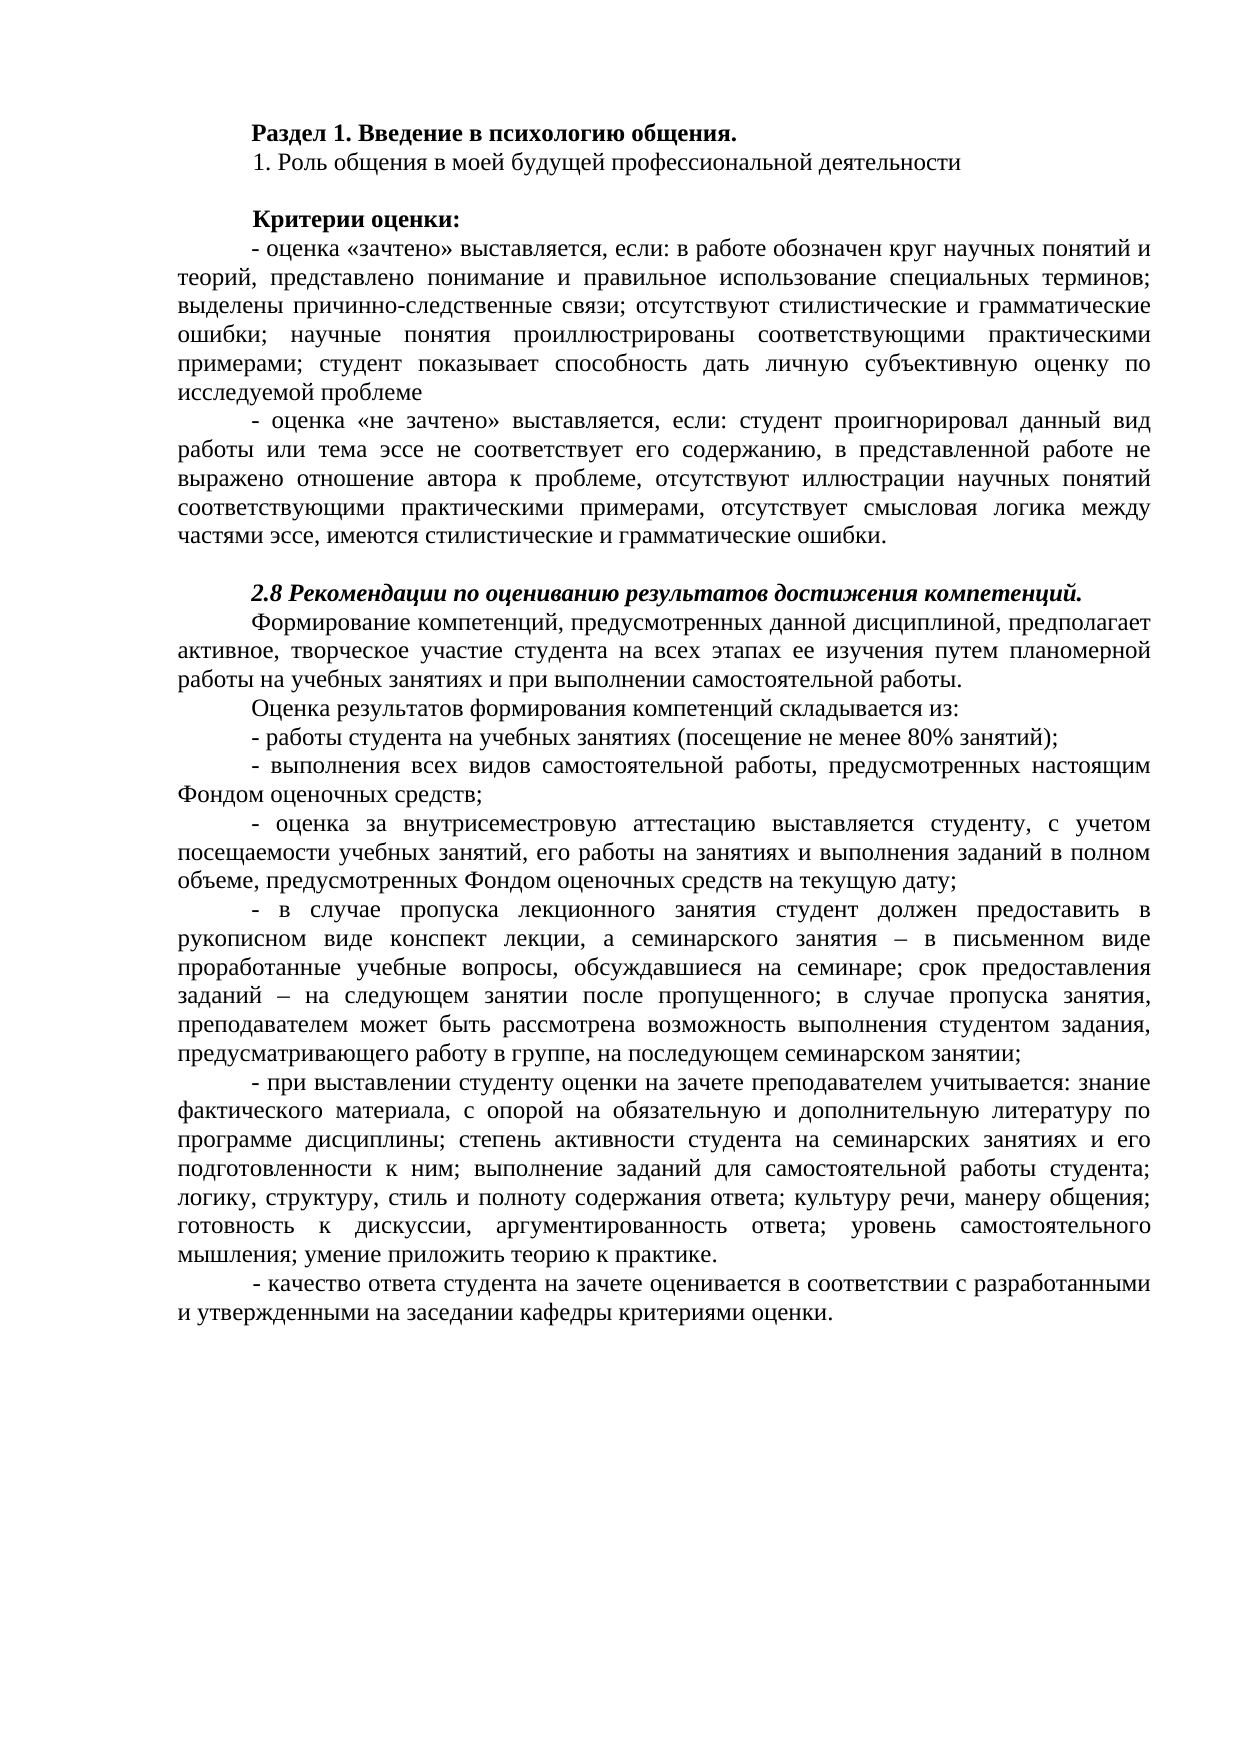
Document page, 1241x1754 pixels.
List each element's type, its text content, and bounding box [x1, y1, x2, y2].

text - качество ответа студента на зачете оценивается в соответствии с разработанными и утвержденными на заседании кафедры критериями оценки. [177, 1268, 1152, 1326]
text - в случае пропуска лекционного занятия студент должен предоставить в рукописном виде конспект лекции, а семинарского занятия – в письменном виде проработанные учебные вопросы, обсуждавшиеся на семинаре; срок предоставления заданий – на следующем занятии после пропущенного; в случае пропуска занятия, преподавателем может быть рассмотрена возможность выполнения студентом задания, предусматривающего работу в группе, на последующем семинарском занятии; [177, 894, 1152, 1067]
text - выполнения всех видов самостоятельной работы, предусмотренных настоящим Фондом оценочных средств; [177, 751, 1152, 808]
text - оценка «не зачтено» выставляется, если: студент проигнорировал данный вид работы или тема эссе не соответствует его содержанию, в представленной работе не выражено отношение автора к проблеме, отсутствуют иллюстрации научных понятий соответствующими практическими примерами, отсутствует смысловая логика между частями эссе, имеются стилистические и грамматические ошибки. [177, 406, 1152, 549]
text Критерии оценки: [177, 204, 1152, 233]
text 1. Роль общения в моей будущей профессиональной деятельности [177, 147, 1152, 176]
text 2.8 Рекомендации по оцениванию результатов достижения компетенций. [177, 578, 1152, 607]
text - при выставлении студенту оценки на зачете преподавателем учитывается: знание фактического материала, с опорой на обязательную и дополнительную литературу по программе дисциплины; степень активности студента на семинарских занятиях и его подготовленности к ним; выполнение заданий для самостоятельной работы студента; логику, структуру, стиль и полноту содержания ответа; культуру речи, манеру общения; готовность к дискуссии, аргументированность ответа; уровень самостоятельного мышления; умение приложить теорию к практике. [177, 1067, 1152, 1268]
text Раздел 1. Введение в психологию общения. [177, 118, 1152, 147]
text Оценка результатов формирования компетенций складывается из: [177, 693, 1152, 722]
text - оценка «зачтено» выставляется, если: в работе обозначен круг научных понятий и теорий, представлено понимание и правильное использование специальных терминов; выделены причинно-следственные связи; отсутствуют стилистические и грамматические ошибки; научные понятия проиллюстрированы соответствующими практическими примерами; студент показывает способность дать личную субъективную оценку по исследуемой проблеме [177, 233, 1152, 406]
text - оценка за внутрисеместровую аттестацию выставляется студенту, с учетом посещаемости учебных занятий, его работы на занятиях и выполнения заданий в полном объеме, предусмотренных Фондом оценочных средств на текущую дату; [177, 808, 1152, 894]
text - работы студента на учебных занятиях (посещение не менее 80% занятий); [177, 722, 1152, 751]
text Формирование компетенций, предусмотренных данной дисциплиной, предполагает активное, творческое участие студента на всех этапах ее изучения путем планомерной работы на учебных занятиях и при выполнении самостоятельной работы. [177, 607, 1152, 693]
